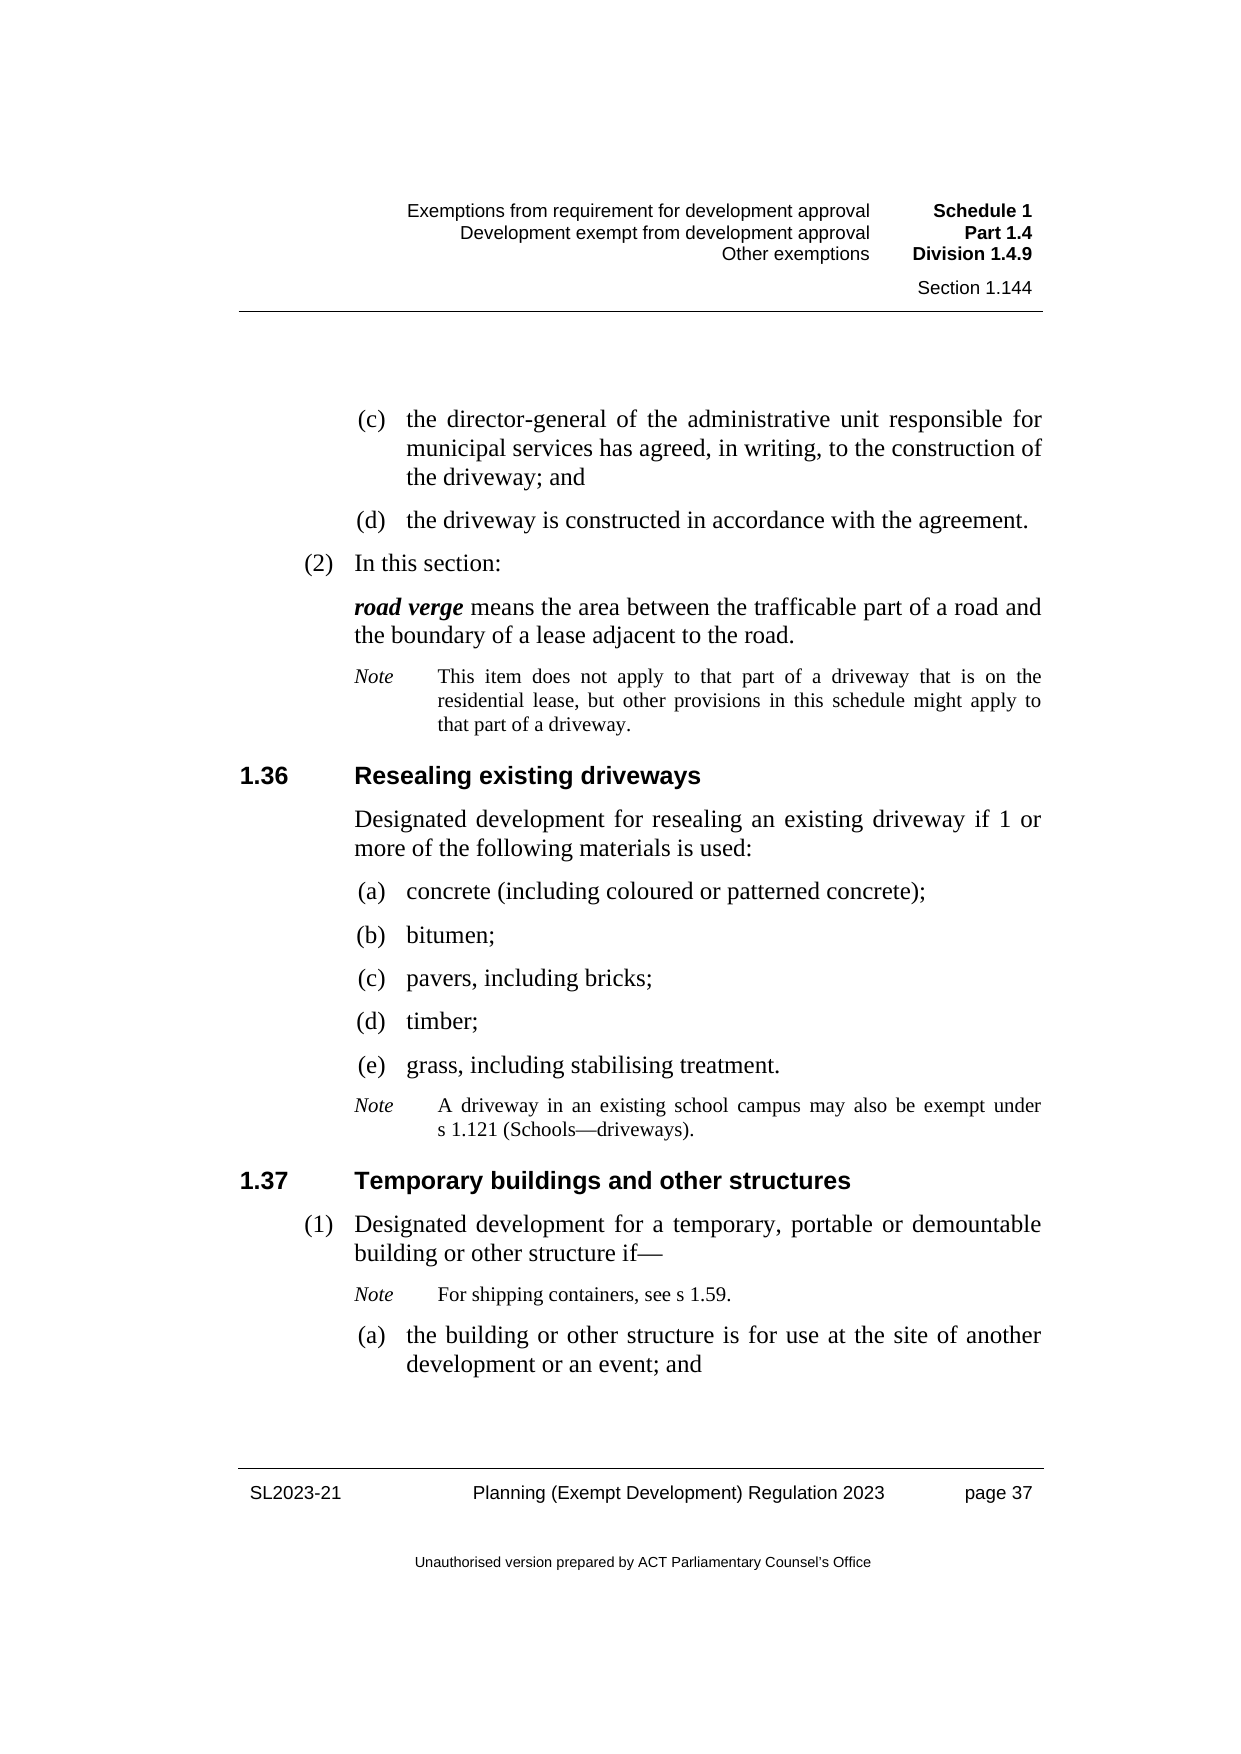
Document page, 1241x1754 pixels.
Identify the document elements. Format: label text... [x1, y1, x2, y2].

text (d) the driveway is constructed in accordance with the agreement. [239, 505, 1042, 534]
text (c) the director-general of the administrative unit responsible for municipal services has agreed, in writing, to the construction of the driveway; and [239, 404, 1042, 490]
text (b) bitumen; [239, 920, 1042, 948]
text Note A driveway in an existing school campus may also be exempt under s 1.121 (Schools—driveways). [354, 1093, 1042, 1141]
text (d) timber; [239, 1006, 1042, 1035]
text (2) In this section: [239, 548, 1042, 577]
text (a) concrete (including coloured or patterned concrete); [239, 876, 1042, 905]
text (c) pavers, including bricks; [239, 963, 1042, 992]
text (1) Designated development for a temporary, portable or demountable building or other structure if— [239, 1209, 1042, 1267]
text (e) grass, including stabilising treatment. [239, 1050, 1042, 1078]
text Note This item does not apply to that part of a driveway that is on the residential lease, but other provisions in this schedule might apply to that part of a driveway. [354, 664, 1042, 736]
text Note For shipping containers, see s 1.59. [354, 1282, 1042, 1306]
text road verge means the area between the trafficable part of a road and the boundary of a lease adjacent to the road. [354, 592, 1042, 649]
text (a) the building or other structure is for use at the site of another development or an event; and [239, 1320, 1042, 1378]
subtitle 1.36 Resealing existing driveways [239, 761, 1042, 790]
subtitle 1.37 Temporary buildings and other structures [239, 1166, 1042, 1195]
text Designated development for resealing an existing driveway if 1 or more of the following materials is used: [354, 804, 1042, 862]
